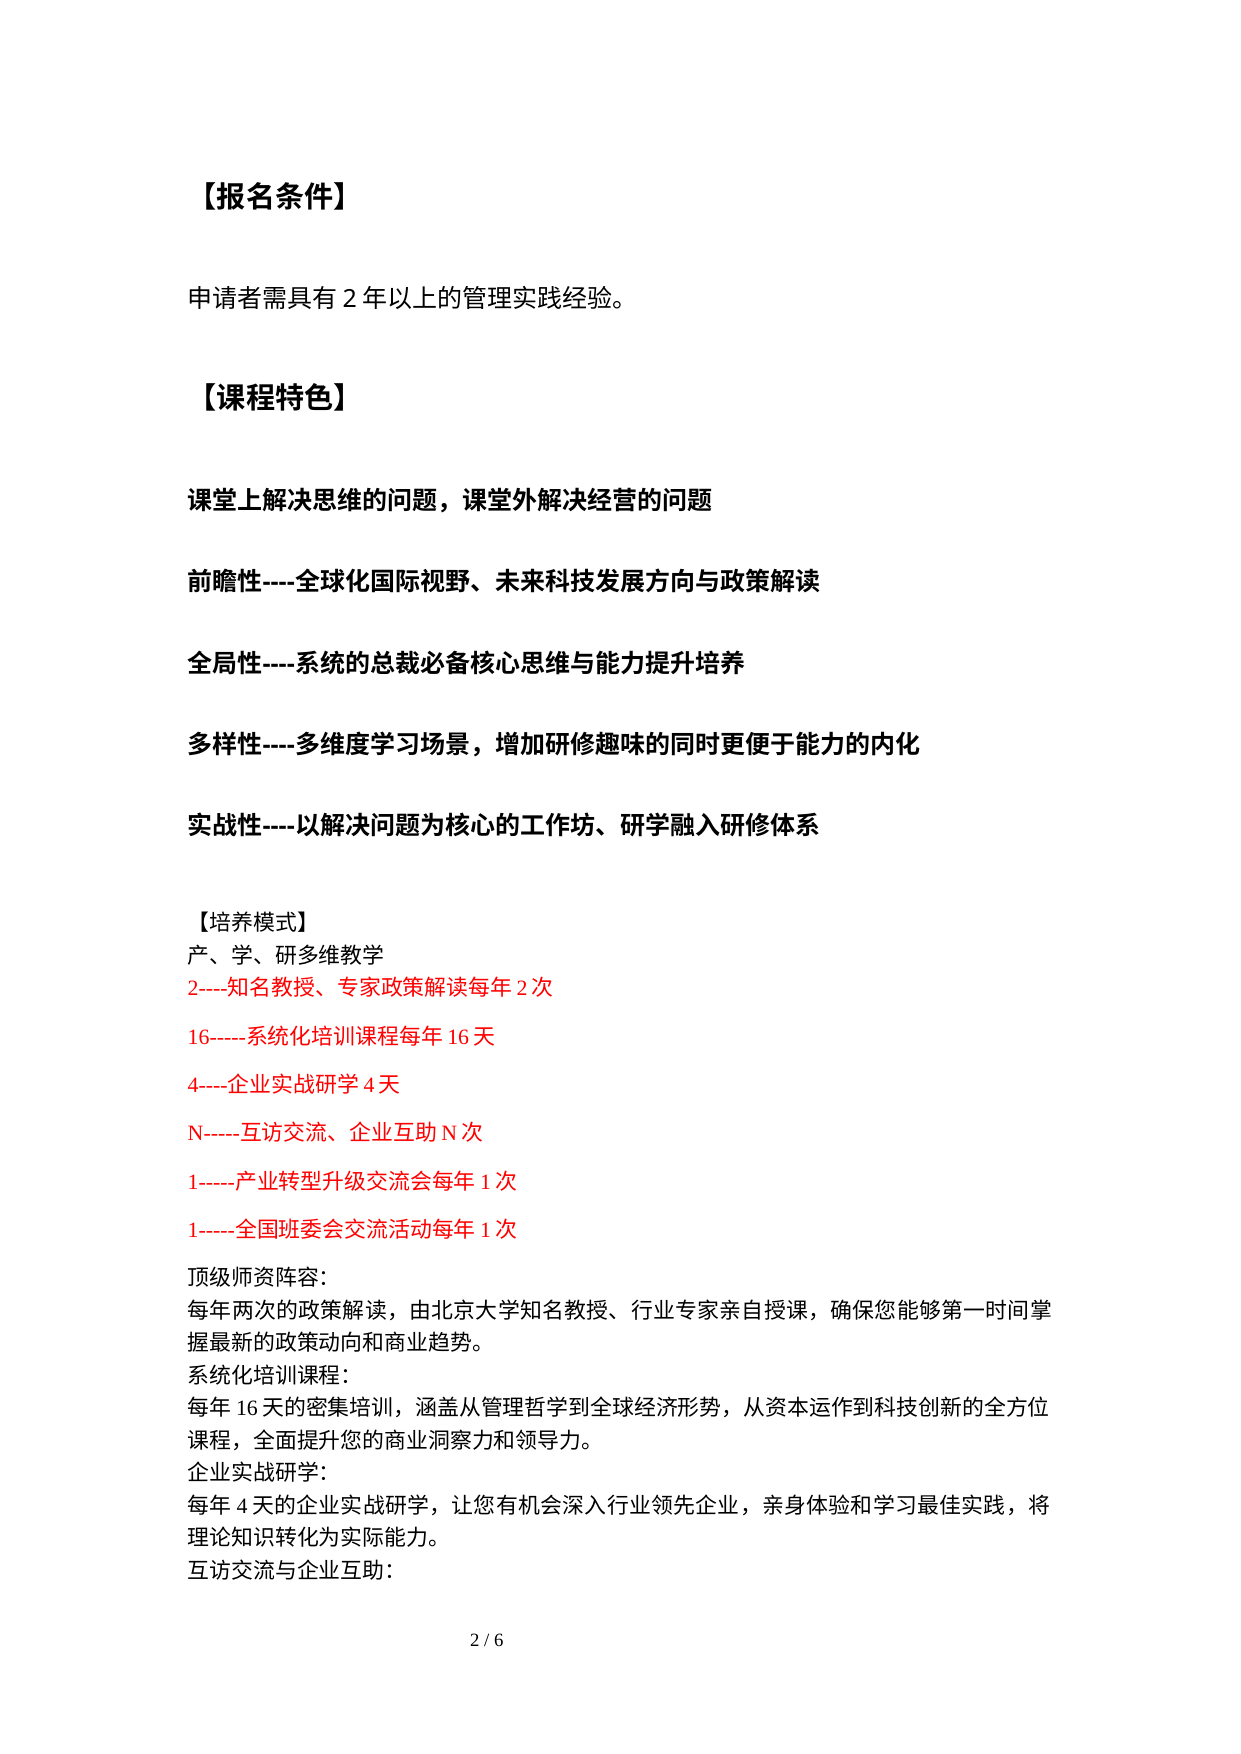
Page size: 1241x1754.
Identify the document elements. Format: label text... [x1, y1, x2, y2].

text 【课程特色】 [187, 364, 1053, 429]
text 每年16天的密集培训，涵盖从管理哲学到全球经济形势，从资本运作到科技创新的全方位课程，全面提升您的商业洞察力和领导力。 [187, 1390, 1053, 1455]
text 1-----全国班委会交流活动每年1次 [187, 1212, 1053, 1244]
text 产、学、研多维教学 [187, 937, 1053, 970]
text 1-----产业转型升级交流会每年1次 [187, 1163, 1053, 1196]
text 每年4天的企业实战研学，让您有机会深入行业领先企业，亲身体验和学习最佳实践，将理论知识转化为实际能力。 [187, 1487, 1053, 1552]
text 【培养模式】 [187, 905, 1053, 937]
text 实战性----以解决问题为核心的工作坊、研学融入研修体系 [187, 791, 1053, 856]
text 顶级师资阵容： [187, 1260, 1053, 1292]
text 企业实战研学： [187, 1455, 1053, 1487]
text 互访交流与企业互助： [187, 1552, 1053, 1585]
text 课堂上解决思维的问题，课堂外解决经营的问题 [187, 466, 1053, 531]
text 【报名条件】 [187, 162, 1053, 227]
text 2----知名教授、专家政策解读每年2次 [187, 970, 1053, 1002]
text 系统化培训课程： [187, 1357, 1053, 1390]
text 申请者需具有2年以上的管理实践经验。 [187, 264, 1053, 329]
text 4----企业实战研学4天 [187, 1067, 1053, 1099]
text 前瞻性----全球化国际视野、未来科技发展方向与政策解读 [187, 547, 1053, 612]
text 全局性----系统的总裁必备核心思维与能力提升培养 [187, 629, 1053, 694]
text 每年两次的政策解读，由北京大学知名教授、行业专家亲自授课，确保您能够第一时间掌握最新的政策动向和商业趋势。 [187, 1292, 1053, 1357]
text N-----互访交流、企业互助N次 [187, 1115, 1053, 1147]
text 多样性----多维度学习场景，增加研修趣味的同时更便于能力的内化 [187, 710, 1053, 775]
text 16-----系统化培训课程每年16天 [187, 1018, 1053, 1051]
